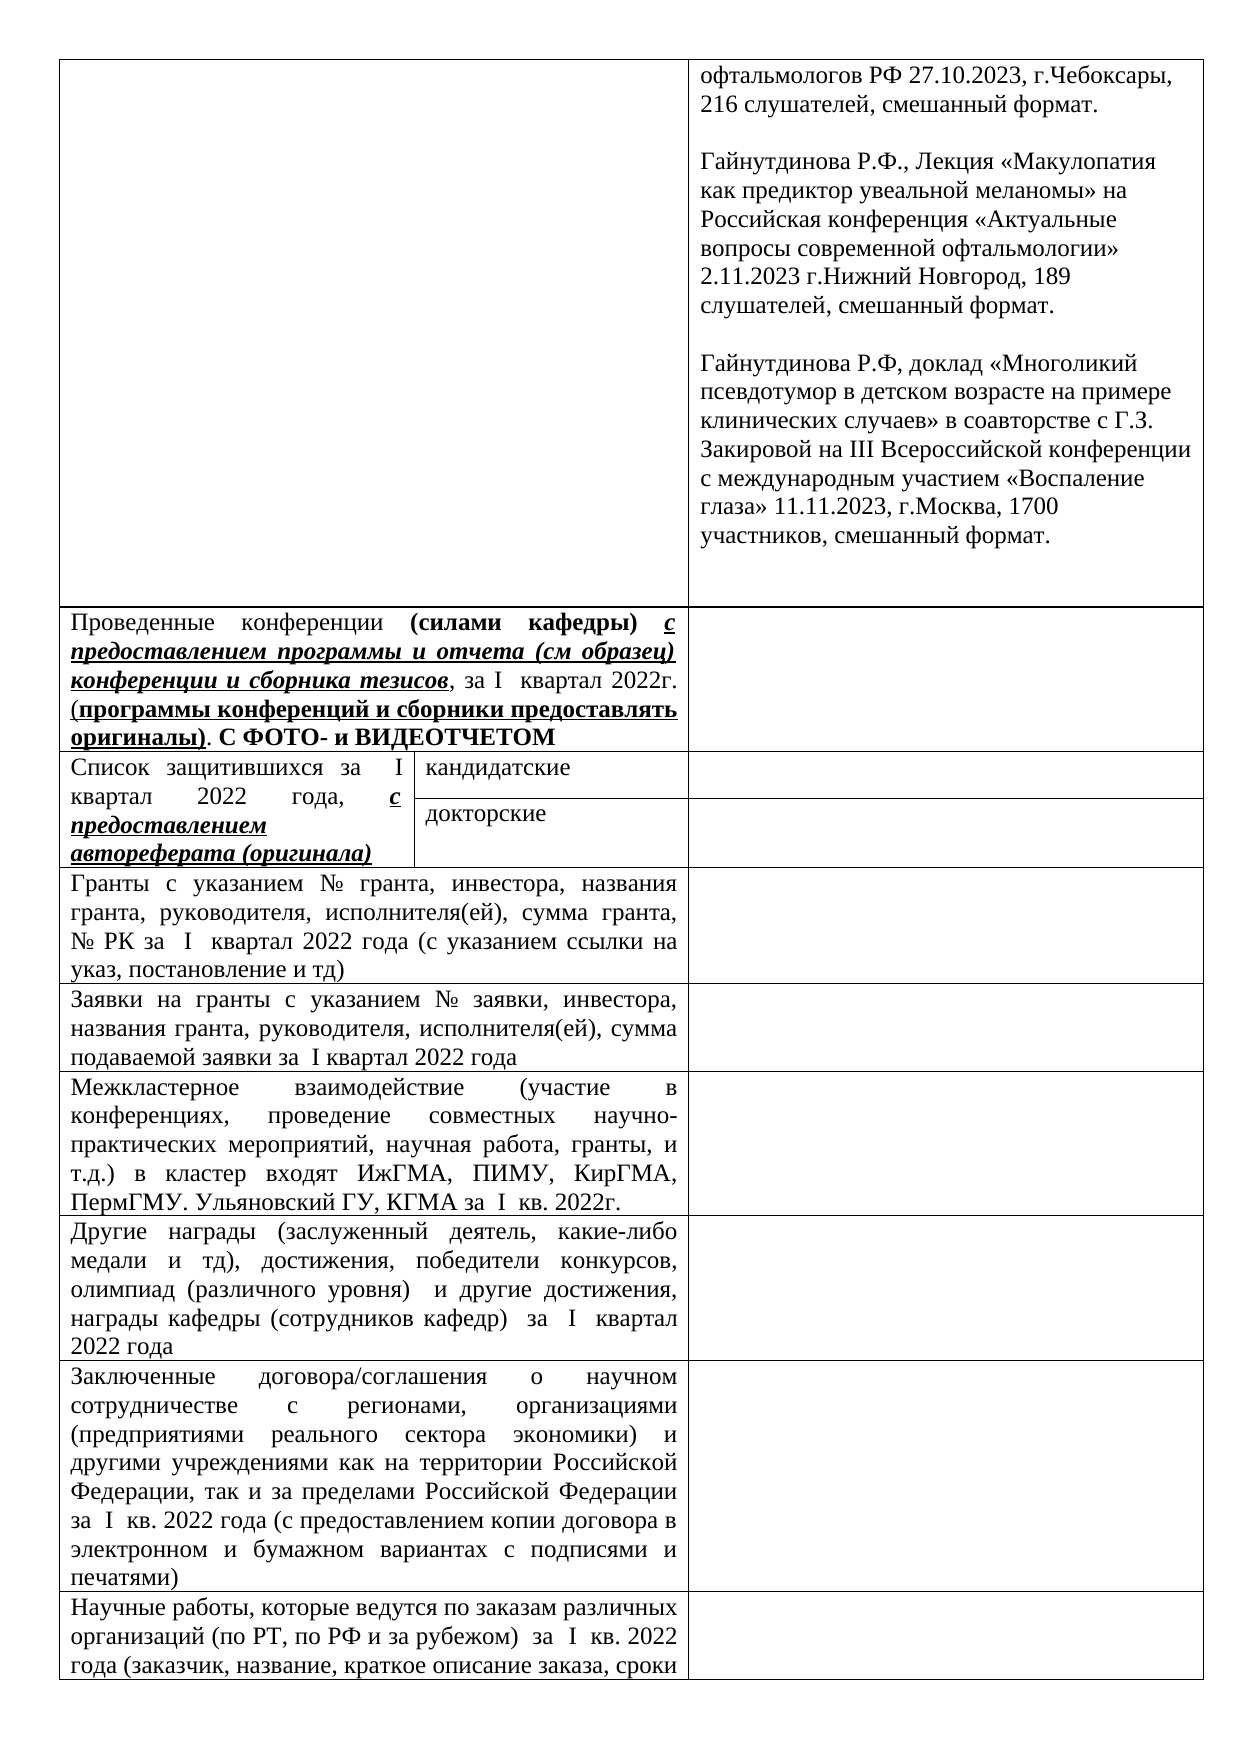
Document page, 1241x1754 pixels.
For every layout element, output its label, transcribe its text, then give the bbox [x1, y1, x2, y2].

table_cell [689, 868, 1203, 983]
table_cell Гранты с указанием № гранта, инвестора, названия гранта, руководителя, исполнителя(ей), сумма гранта, № РК за I квартал 2022 года (с указанием ссылки на указ, постановление и тд) [60, 868, 688, 983]
table_cell [689, 608, 1203, 751]
table_cell [689, 1216, 1203, 1360]
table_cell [60, 60, 688, 606]
table_cell Проведенные конференции (силами кафедры) с предоставлением программы и отчета (см образец) конференции и сборника тезисов, за I квартал 2022г. (программы конференций и сборники предоставлять оригиналы). С ФОТО- и ВИДЕОТЧЕТОМ [60, 608, 688, 751]
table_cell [60, 1592, 688, 1678]
table_cell Заключенные договора/соглашения о научном сотрудничестве с регионами, организациями (предприятиями реального сектора экономики) и другими учреждениями как на территории Российской Федерации, так и за пределами Российской Федерации за I кв. 2022 года (с предоставлением копии договора в электронном и бумажном вариантах с подписями и печатями) [60, 1361, 688, 1591]
table_cell [689, 1361, 1203, 1591]
table_cell [689, 984, 1203, 1071]
table_cell кандидатские [415, 752, 688, 797]
table_cell докторские [415, 799, 688, 867]
table_cell [689, 1072, 1203, 1215]
table_cell [689, 752, 1203, 797]
table_cell Список защитившихся за I квартал 2022 года, с предоставлением автореферата (оригинала) [60, 752, 414, 867]
table_cell Другие награды (заслуженный деятель, какие-либо медали и тд), достижения, победители конкурсов, олимпиад (различного уровня) и другие достижения, награды кафедры (сотрудников кафедр) за I квартал 2022 года [60, 1216, 688, 1360]
table_cell Межкластерное взаимодействие (участие в конференциях, проведение совместных научно-практических мероприятий, научная работа, гранты, и т.д.) в кластер входят ИжГМА, ПИМУ, КирГМА, ПермГМУ. Ульяновский ГУ, КГМА за I кв. 2022г. [60, 1072, 688, 1215]
table_cell [689, 799, 1203, 867]
table_cell [689, 1592, 1203, 1678]
table_cell Заявки на гранты с указанием № заявки, инвестора, названия гранта, руководителя, исполнителя(ей), сумма подаваемой заявки за I квартал 2022 года [60, 984, 688, 1071]
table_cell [689, 60, 1203, 606]
